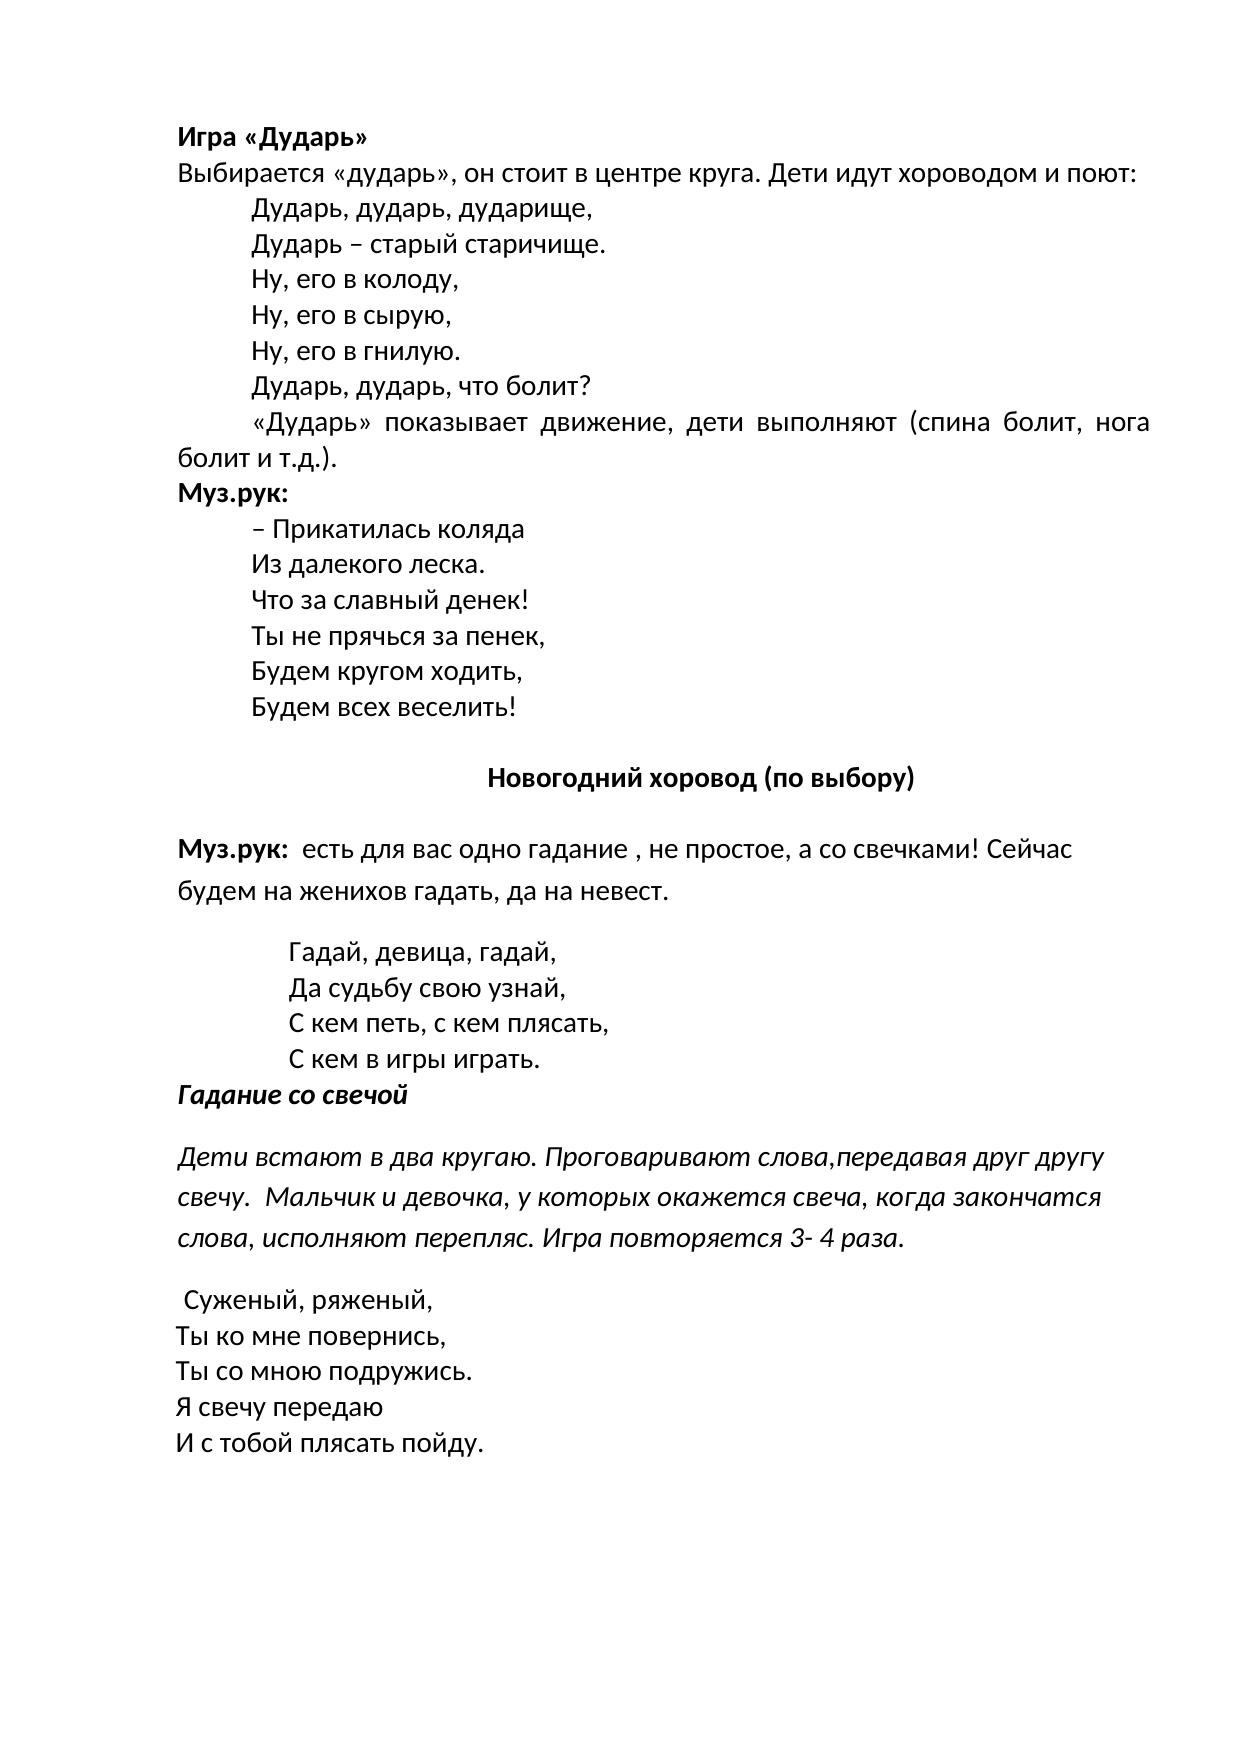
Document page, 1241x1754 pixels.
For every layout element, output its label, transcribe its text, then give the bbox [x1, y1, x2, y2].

text Будем кругом ходить, [177, 652, 1152, 688]
text Дударь, дударь, что болит? [177, 367, 1152, 403]
text Будем всех веселить! [177, 688, 1152, 724]
text Гадание со свечой [177, 1076, 1152, 1111]
text Новогодний хоровод (по выбору) [177, 759, 1152, 795]
text Гадай, девица, гадай, [177, 933, 1152, 969]
text Да судьбу свою узнай, [177, 969, 1152, 1004]
text Ну, его в колоду, [177, 261, 1152, 296]
text Ну, его в гнилую. [177, 332, 1152, 367]
text Я свечу передаю [103, 1388, 1152, 1424]
text Суженый, ряженый, [177, 1281, 1152, 1317]
text Игра «Дударь» [177, 118, 1152, 154]
text Муз.рук: [177, 474, 1152, 510]
text С кем в игры играть. [177, 1040, 1152, 1076]
text Выбирается «дударь», он стоит в центре круга. Дети идут хороводом и поют: [177, 154, 1152, 189]
text С кем петь, с кем плясать, [177, 1004, 1152, 1040]
text Дударь, дударь, дударище, [177, 189, 1152, 225]
text Из далекого леска. [177, 546, 1152, 581]
text Ты ко мне повернись, [103, 1317, 1152, 1352]
text «Дударь» показывает движение, дети выполняют (спина болит, нога болит и т.д.). [177, 403, 1152, 474]
text – Прикатилась коляда [177, 510, 1152, 546]
text Ты со мною подружись. [103, 1352, 1152, 1388]
text И с тобой плясать пойду. [103, 1424, 1152, 1459]
text Дети встают в два кругаю. Проговаривают слова,передавая друг другу свечу. Мальчик и девочка, у которых окажется свеча, когда закончатся слова, исполняют перепляс. Игра повторяется 3- 4 раза. [177, 1138, 1152, 1255]
text Ты не прячься за пенек, [177, 617, 1152, 652]
text Ну, его в сырую, [177, 296, 1152, 332]
text Дударь – старый старичище. [177, 225, 1152, 261]
text Муз.рук: есть для вас одно гадание , не простое, а со свечками! Сейчас будем на женихов гадать, да на невест. [177, 831, 1152, 907]
text Что за славный денек! [177, 581, 1152, 617]
